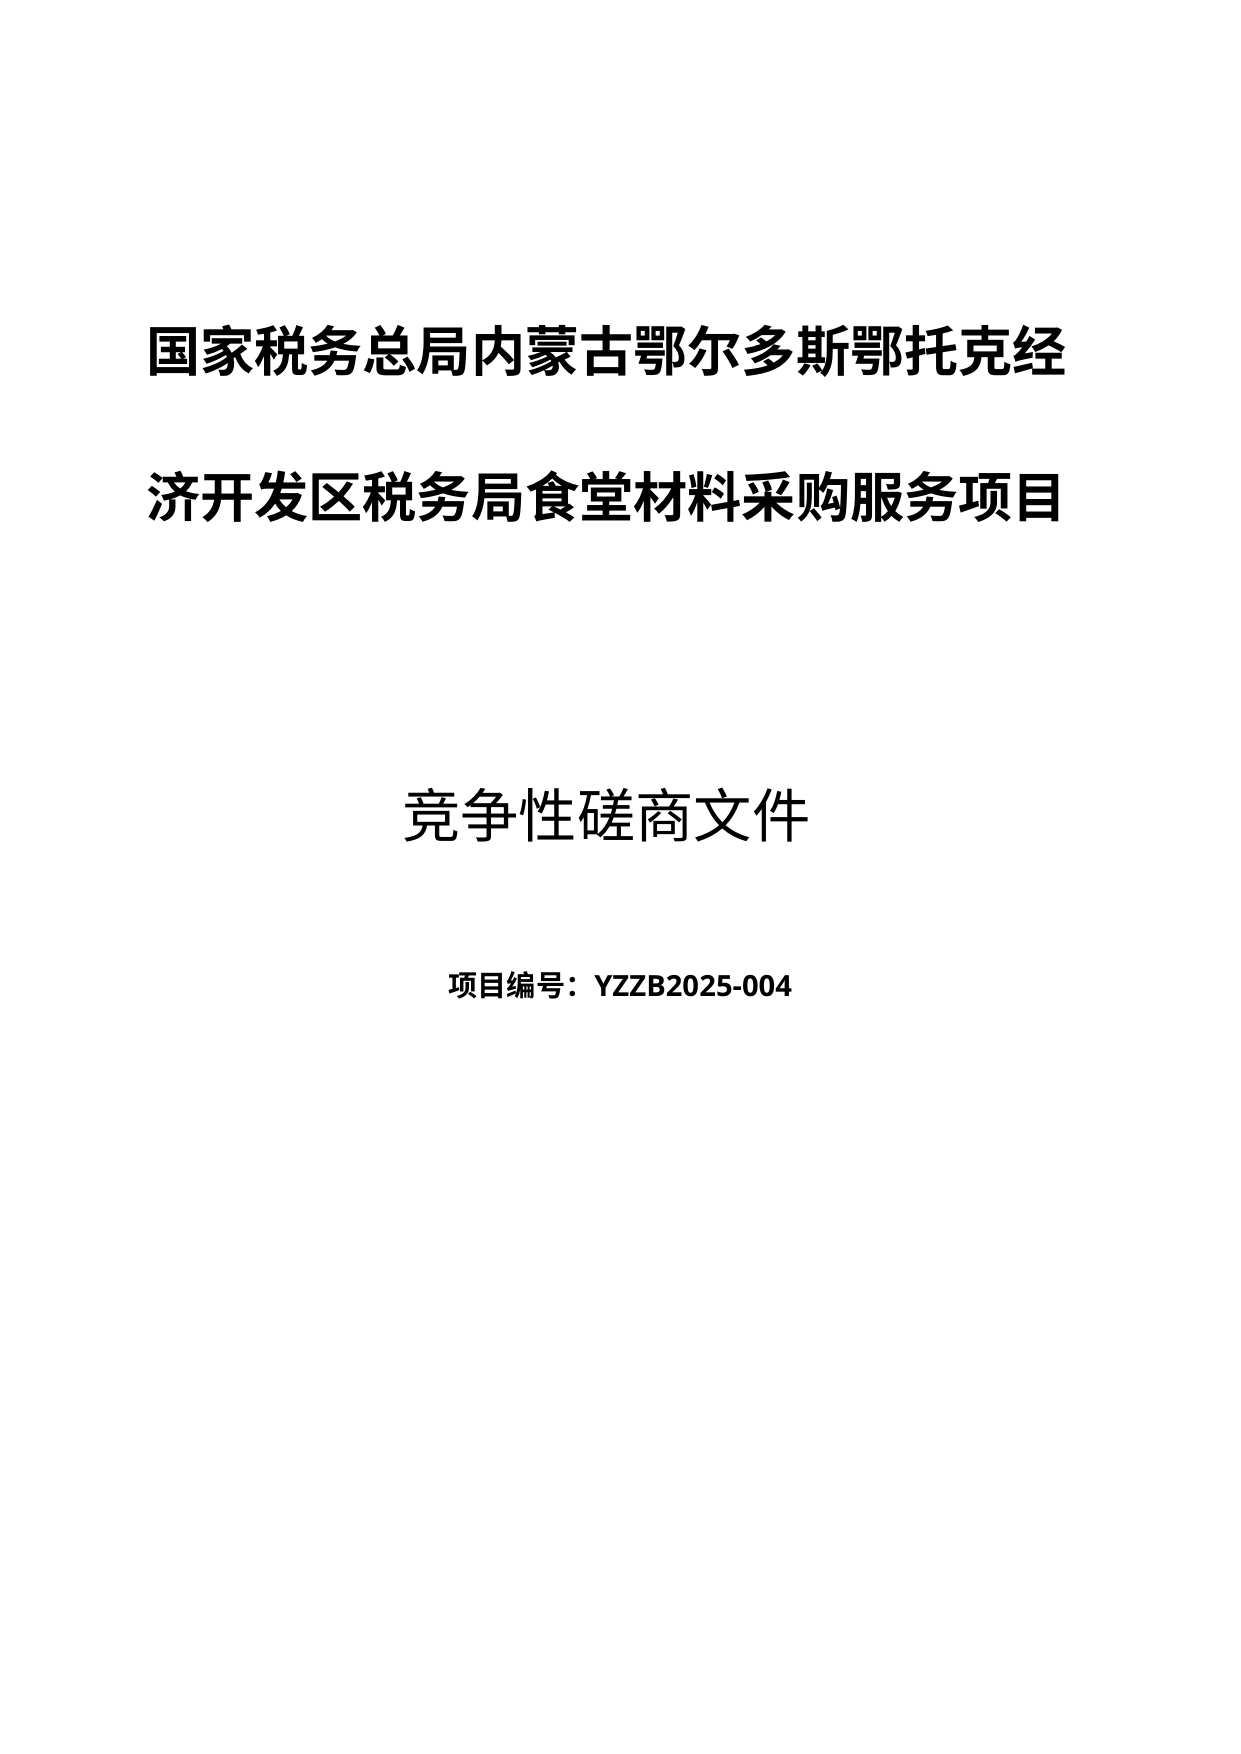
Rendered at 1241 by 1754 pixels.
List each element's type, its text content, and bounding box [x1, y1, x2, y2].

text 项目编号：YZZB2025-004 [141, 951, 1100, 1016]
text 国家税务总局内蒙古鄂尔多斯鄂托克经济开发区税务局食堂材料采购服务项目 [141, 299, 1072, 543]
text 竞争性磋商文件 [141, 763, 1072, 861]
